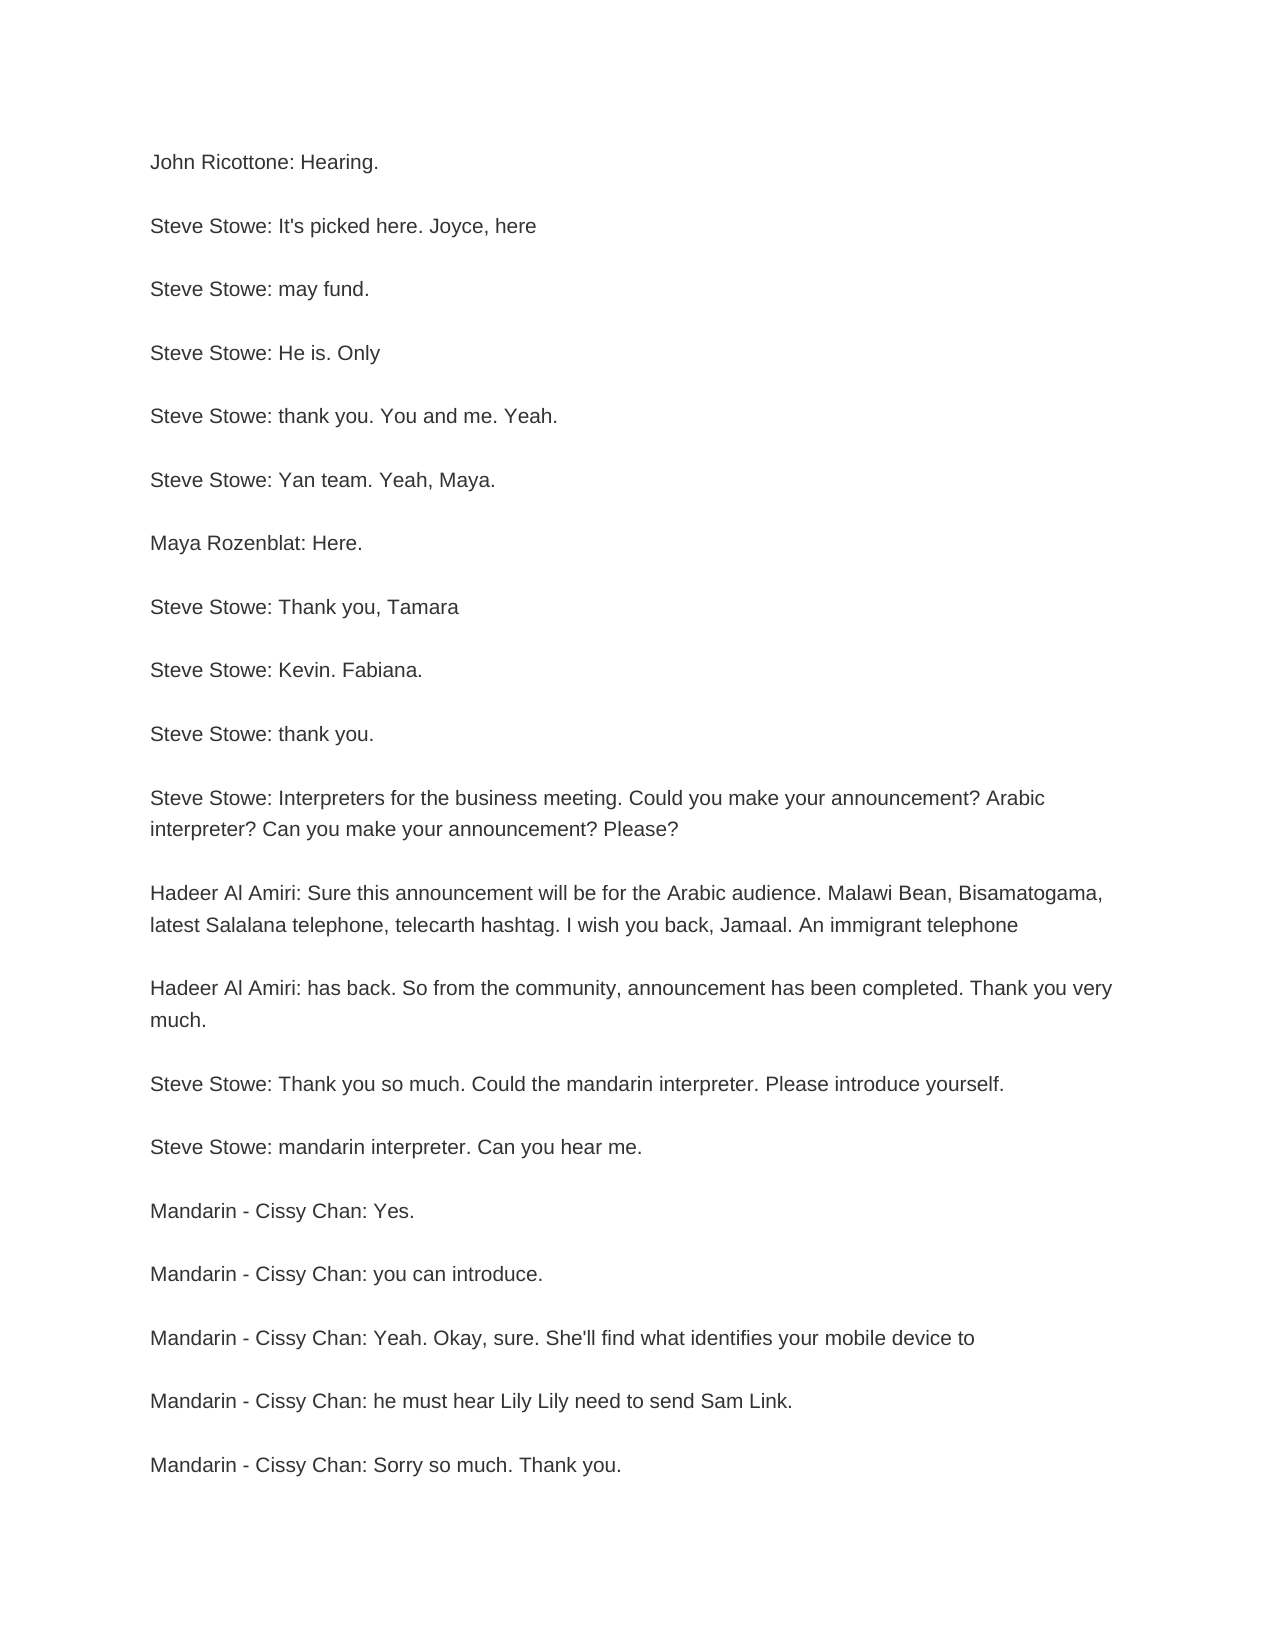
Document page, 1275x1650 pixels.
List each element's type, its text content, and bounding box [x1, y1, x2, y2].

text Steve Stowe: thank you. You and me. Yeah. [150, 404, 1125, 428]
text Steve Stowe: Interpreters for the business meeting. Could you make your announcement? Arabic interpreter? Can you make your announcement? Please? [150, 785, 1125, 841]
text Steve Stowe: It's picked here. Joyce, here [150, 213, 1125, 237]
text Steve Stowe: Kevin. Fabiana. [150, 658, 1125, 682]
text Steve Stowe: Thank you, Tamara [150, 595, 1125, 619]
text Steve Stowe: may fund. [150, 277, 1125, 301]
text Steve Stowe: He is. Only [150, 341, 1125, 364]
text Hadeer Al Amiri: has back. So from the community, announcement has been completed. Thank you very much. [150, 976, 1125, 1032]
text Steve Stowe: Thank you so much. Could the mandarin interpreter. Please introduce yourself. [150, 1071, 1125, 1095]
text Steve Stowe: thank you. [150, 722, 1125, 746]
text Maya Rozenblat: Here. [150, 531, 1125, 555]
text Steve Stowe: Yan team. Yeah, Maya. [150, 468, 1125, 492]
text John Ricottone: Hearing. [150, 150, 1125, 174]
text Mandarin - Cissy Chan: Yeah. Okay, sure. She'll find what identifies your mobile device to [150, 1326, 1125, 1349]
text Mandarin - Cissy Chan: he must hear Lily Lily need to send Sam Link. [150, 1389, 1125, 1413]
text Mandarin - Cissy Chan: you can introduce. [150, 1262, 1125, 1286]
text Hadeer Al Amiri: Sure this announcement will be for the Arabic audience. Malawi Bean, Bisamatogama, latest Salalana telephone, telecarth hashtag. I wish you back, Jamaal. An immigrant telephone [150, 881, 1125, 936]
text Mandarin - Cissy Chan: Yes. [150, 1198, 1125, 1222]
text Mandarin - Cissy Chan: Sorry so much. Thank you. [150, 1453, 1125, 1477]
text Steve Stowe: mandarin interpreter. Can you hear me. [150, 1135, 1125, 1159]
